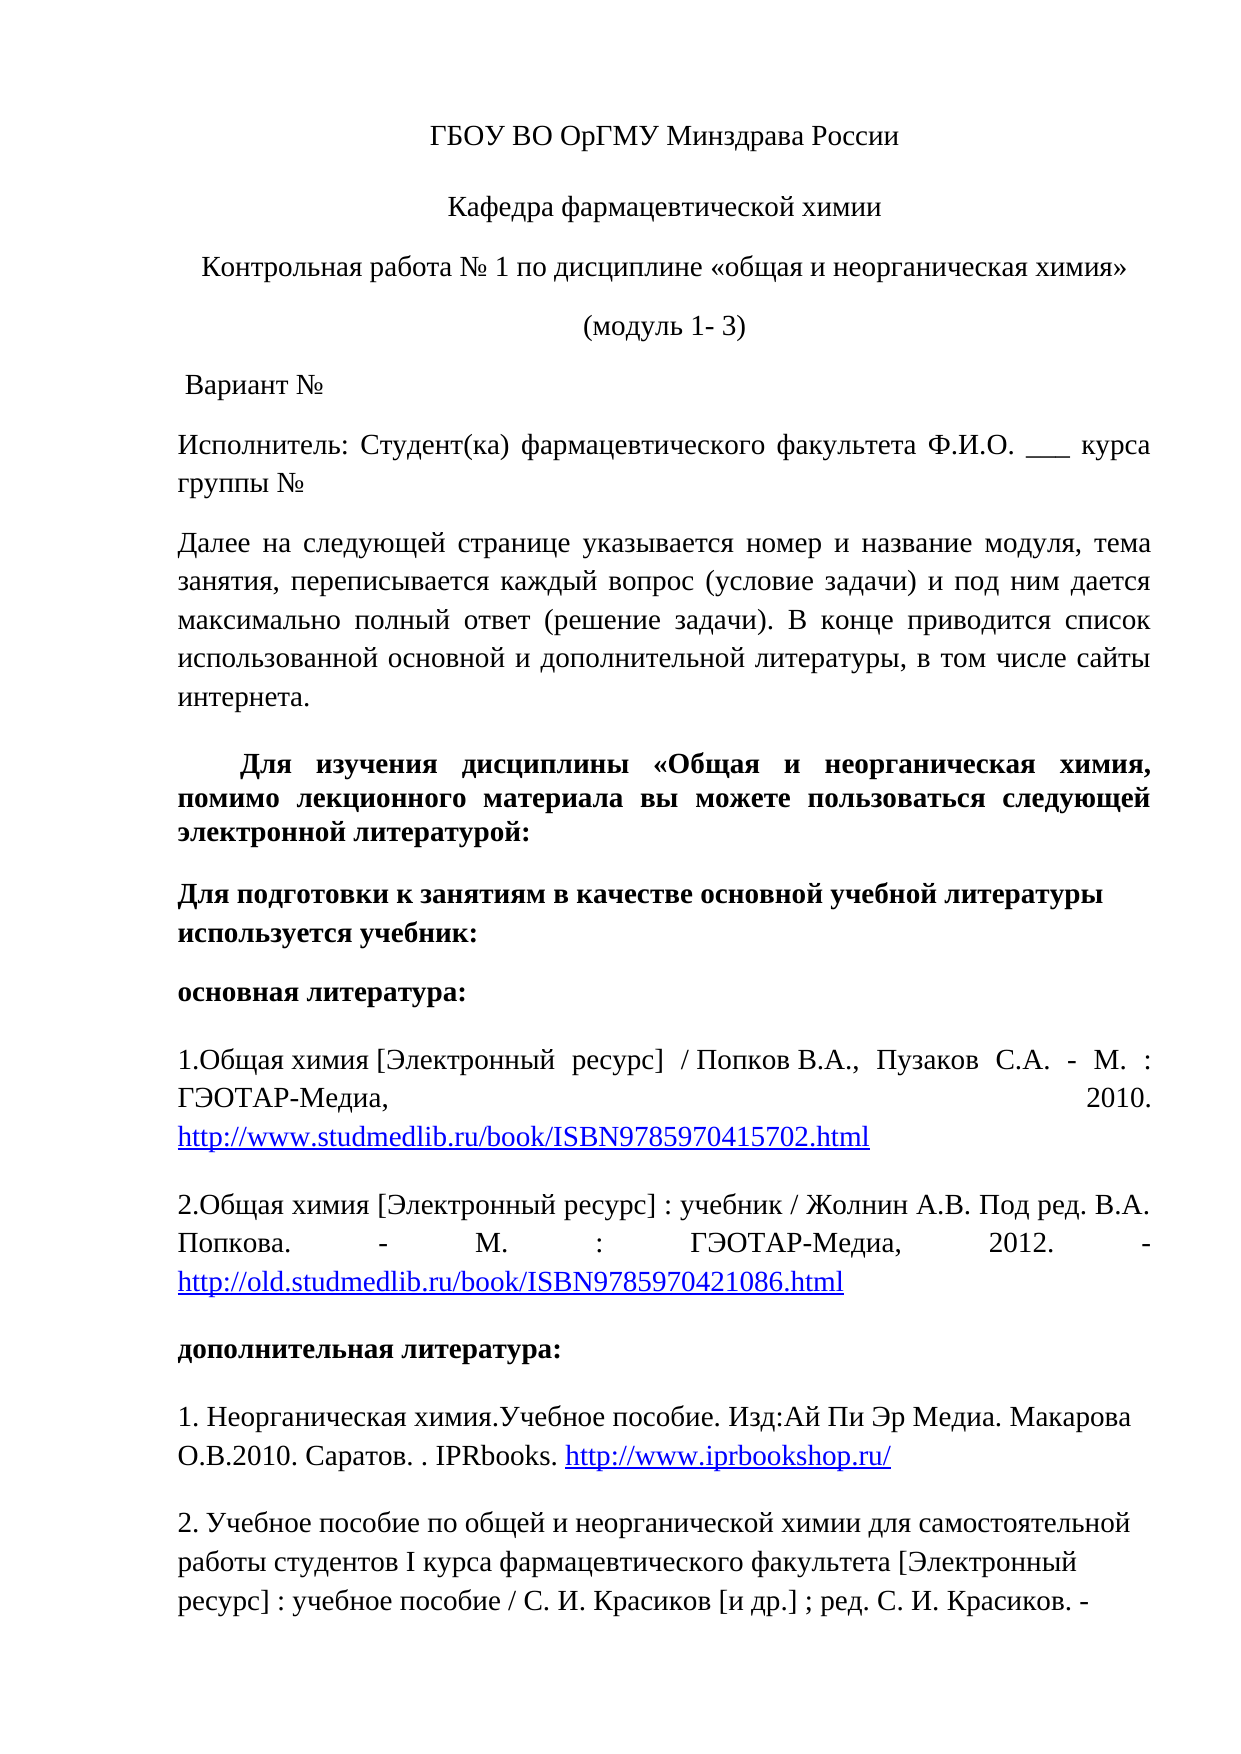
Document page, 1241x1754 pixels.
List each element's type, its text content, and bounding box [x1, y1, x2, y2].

text Для изучения дисциплины «Общая и неорганическая химия, помимо лекционного материала вы можете пользоваться следующей электронной литературой: [177, 747, 1152, 847]
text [177, 1506, 1152, 1616]
text 2.Общая химия [Электронный ресурс] : учебник / Жолнин А.В. Под ред. В.А. Попкова. - М. : ГЭОТАР-Медиа, 2012. - http://old.studmedlib.ru/book/ISBN9785970421086.html [177, 1187, 1152, 1297]
text Исполнитель: Студент(ка) фармацевтического факультета Ф.И.О. ___ курса группы № [177, 427, 1152, 499]
text 1.Общая химия [Электронный ресурс] / Попков В.А., Пузаков С.А. - М. : ГЭОТАР-Медиа, 2010. http://www.studmedlib.ru/book/ISBN9785970415702.html [177, 1042, 1152, 1153]
text дополнительная литература: [177, 1332, 1152, 1365]
text Кафедра фармацевтической химии [177, 189, 1152, 223]
text Вариант № [177, 367, 1152, 401]
text Далее на следующей странице указывается номер и название модуля, тема занятия, переписывается каждый вопрос (условие задачи) и под ним дается максимально полный ответ (решение задачи). В конце приводится список использованной основной и дополнительной литературы, в том числе сайты интернета. [177, 525, 1152, 712]
text Контрольная работа № 1 по дисциплине «общая и неорганическая химия» [177, 249, 1152, 282]
text основная литература: [177, 974, 1152, 1008]
text ГБОУ ВО ОрГМУ Минздрава России [177, 118, 1152, 152]
text (модуль 1- 3) [177, 308, 1152, 342]
text Для подготовки к занятиям в качестве основной учебной литературы используется учебник: [177, 876, 1152, 948]
text 1. Неорганическая химия.Учебное пособие. Изд:Ай Пи Эр Медиа. Макарова О.В.2010. Саратов. . IPRbooks. http://www.iprbookshop.ru/ [177, 1399, 1152, 1471]
